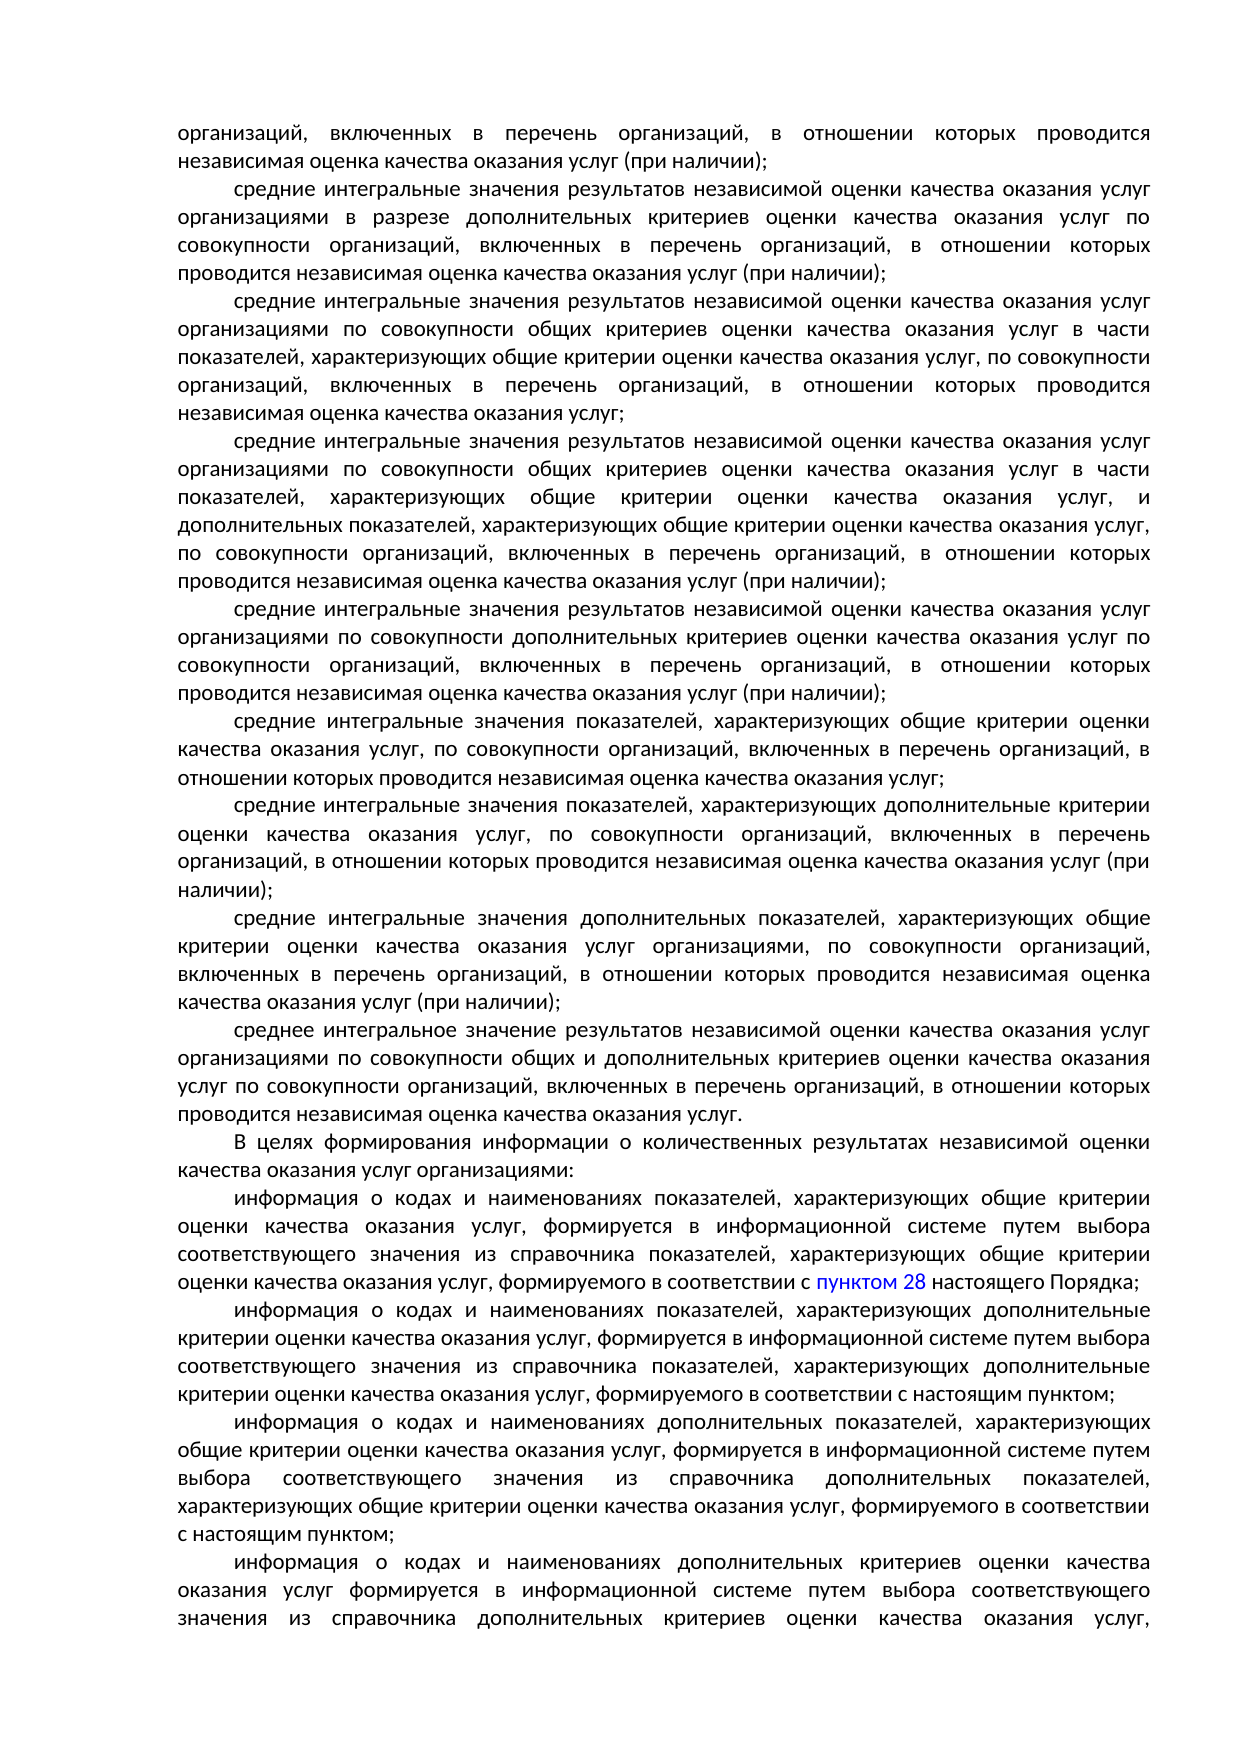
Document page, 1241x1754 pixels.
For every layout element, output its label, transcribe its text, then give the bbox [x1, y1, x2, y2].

text среднее интегральное значение результатов независимой оценки качества оказания услуг организациями по совокупности общих и дополнительных критериев оценки качества оказания услуг по совокупности организаций, включенных в перечень организаций, в отношении которых проводится независимая оценка качества оказания услуг. [177, 1015, 1152, 1127]
text средние интегральные значения показателей, характеризующих дополнительные критерии оценки качества оказания услуг, по совокупности организаций, включенных в перечень организаций, в отношении которых проводится независимая оценка качества оказания услуг (при наличии); [177, 791, 1152, 903]
text средние интегральные значения дополнительных показателей, характеризующих общие критерии оценки качества оказания услуг организациями, по совокупности организаций, включенных в перечень организаций, в отношении которых проводится независимая оценка качества оказания услуг (при наличии); [177, 903, 1152, 1015]
text средние интегральные значения показателей, характеризующих общие критерии оценки качества оказания услуг, по совокупности организаций, включенных в перечень организаций, в отношении которых проводится независимая оценка качества оказания услуг; [177, 707, 1152, 791]
text средние интегральные значения результатов независимой оценки качества оказания услуг организациями по совокупности общих критериев оценки качества оказания услуг в части показателей, характеризующих общие критерии оценки качества оказания услуг, и дополнительных показателей, характеризующих общие критерии оценки качества оказания услуг, по совокупности организаций, включенных в перечень организаций, в отношении которых проводится независимая оценка качества оказания услуг (при наличии); [177, 426, 1152, 594]
text В целях формирования информации о количественных результатах независимой оценки качества оказания услуг организациями: [177, 1127, 1152, 1183]
text средние интегральные значения результатов независимой оценки качества оказания услуг организациями по совокупности общих критериев оценки качества оказания услуг в части показателей, характеризующих общие критерии оценки качества оказания услуг, по совокупности организаций, включенных в перечень организаций, в отношении которых проводится независимая оценка качества оказания услуг; [177, 286, 1152, 426]
text информация о кодах и наименованиях дополнительных показателей, характеризующих общие критерии оценки качества оказания услуг, формируется в информационной системе путем выбора соответствующего значения из справочника дополнительных показателей, характеризующих общие критерии оценки качества оказания услуг, формируемого в соответствии с настоящим пунктом; [177, 1407, 1152, 1547]
text средние интегральные значения результатов независимой оценки качества оказания услуг организациями по совокупности дополнительных критериев оценки качества оказания услуг по совокупности организаций, включенных в перечень организаций, в отношении которых проводится независимая оценка качества оказания услуг (при наличии); [177, 594, 1152, 707]
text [177, 118, 1152, 174]
text информация о кодах и наименованиях показателей, характеризующих дополнительные критерии оценки качества оказания услуг, формируется в информационной системе путем выбора соответствующего значения из справочника показателей, характеризующих дополнительные критерии оценки качества оказания услуг, формируемого в соответствии с настоящим пунктом; [177, 1295, 1152, 1407]
text информация о кодах и наименованиях показателей, характеризующих общие критерии оценки качества оказания услуг, формируется в информационной системе путем выбора соответствующего значения из справочника показателей, характеризующих общие критерии оценки качества оказания услуг, формируемого в соответствии с пунктом 28 настоящего Порядка; [177, 1183, 1152, 1295]
text средние интегральные значения результатов независимой оценки качества оказания услуг организациями в разрезе дополнительных критериев оценки качества оказания услуг по совокупности организаций, включенных в перечень организаций, в отношении которых проводится независимая оценка качества оказания услуг (при наличии); [177, 174, 1152, 286]
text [177, 1547, 1152, 1631]
